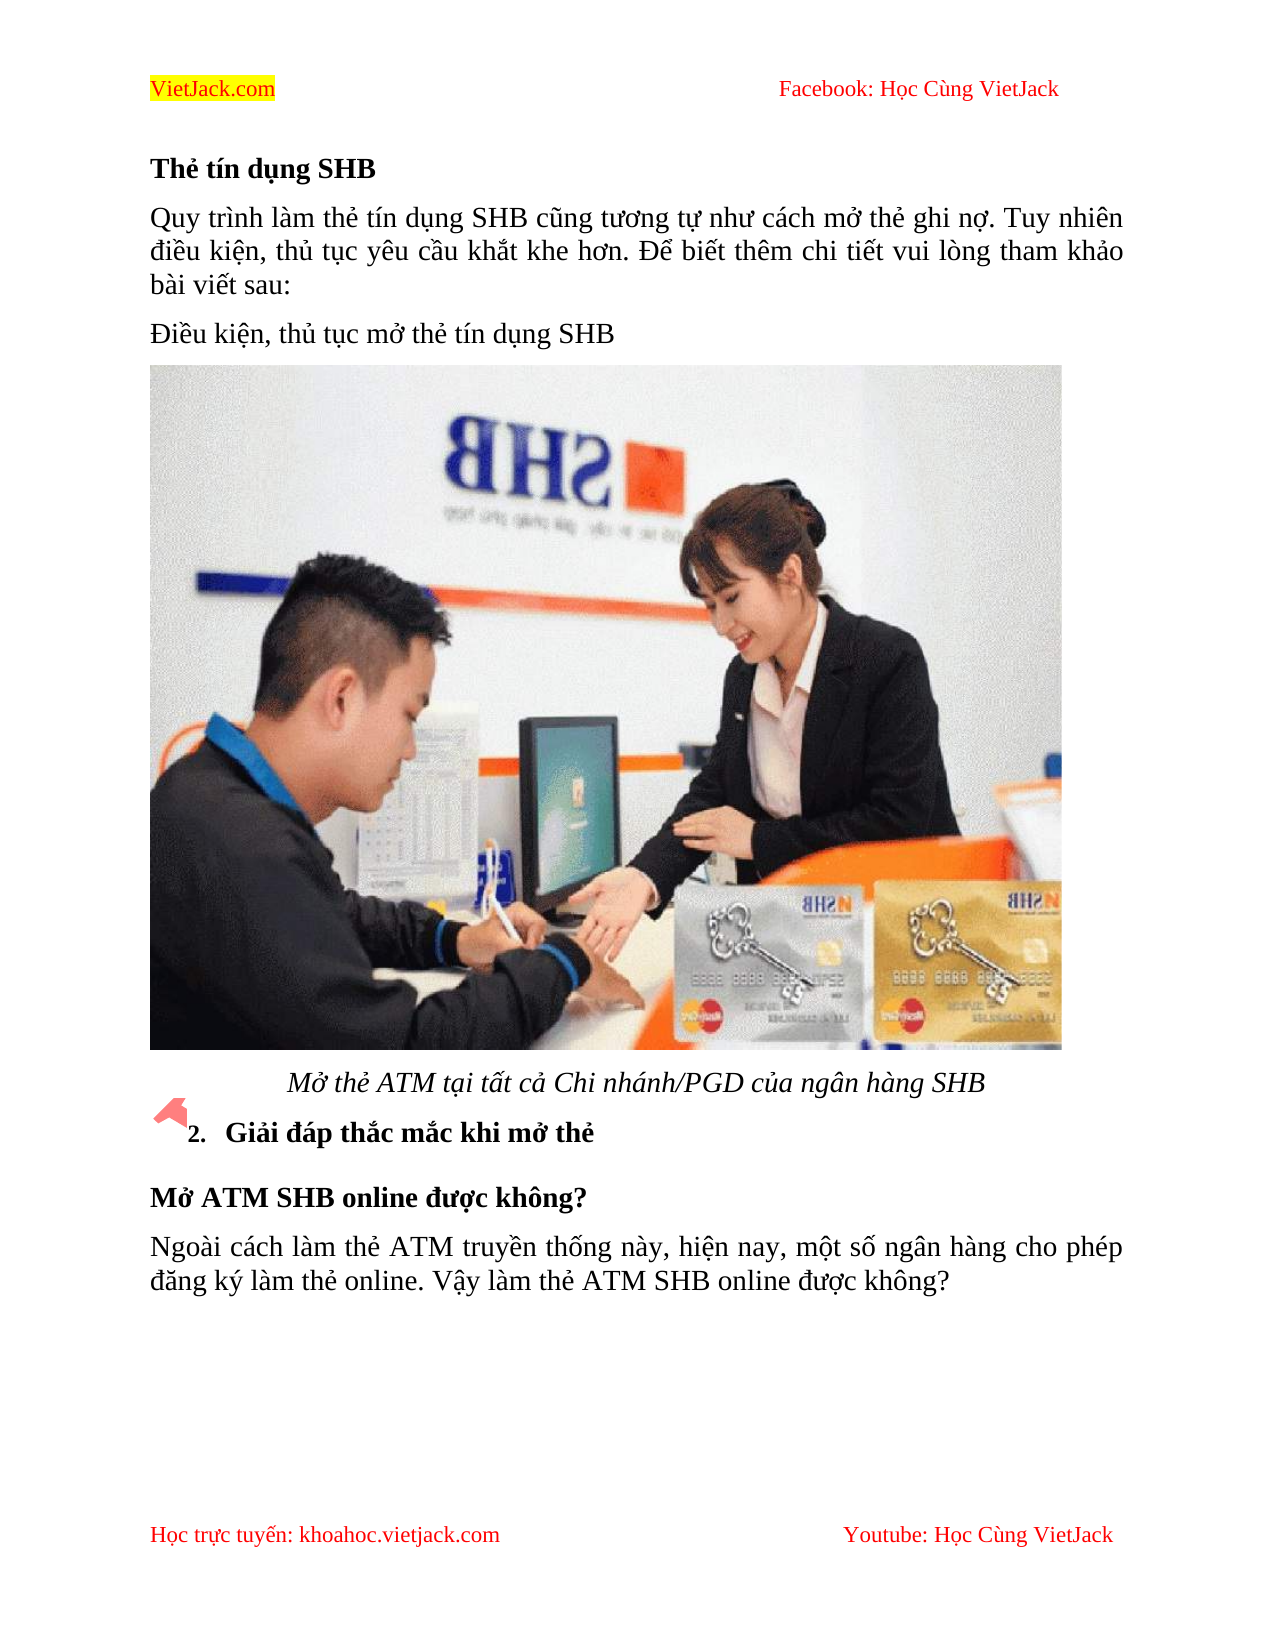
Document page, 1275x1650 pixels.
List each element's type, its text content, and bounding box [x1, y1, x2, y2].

subtitle Mở ATM SHB online được không? [150, 1179, 1125, 1214]
picture [150, 365, 1062, 1050]
text Điều kiện, thủ tục mở thẻ tín dụng SHB [150, 316, 1125, 350]
text Ngoài cách làm thẻ ATM truyền thống này, hiện nay, một số ngân hàng cho phép đăng ký làm thẻ online. Vậy làm thẻ ATM SHB online được không? [150, 1229, 1125, 1297]
subtitle Giải đáp thắc mắc khi mở thẻ [187, 1114, 1125, 1148]
subtitle Thẻ tín dụng SHB [150, 150, 1125, 184]
text Quy trình làm thẻ tín dụng SHB cũng tương tự như cách mở thẻ ghi nợ. Tuy nhiên điều kiện, thủ tục yêu cầu khắt khe hơn. Để biết thêm chi tiết vui lòng tham khảo bài viết sau: [150, 200, 1125, 301]
text Mở thẻ ATM tại tất cả Chi nhánh/PGD của ngân hàng SHB [150, 1065, 1125, 1098]
